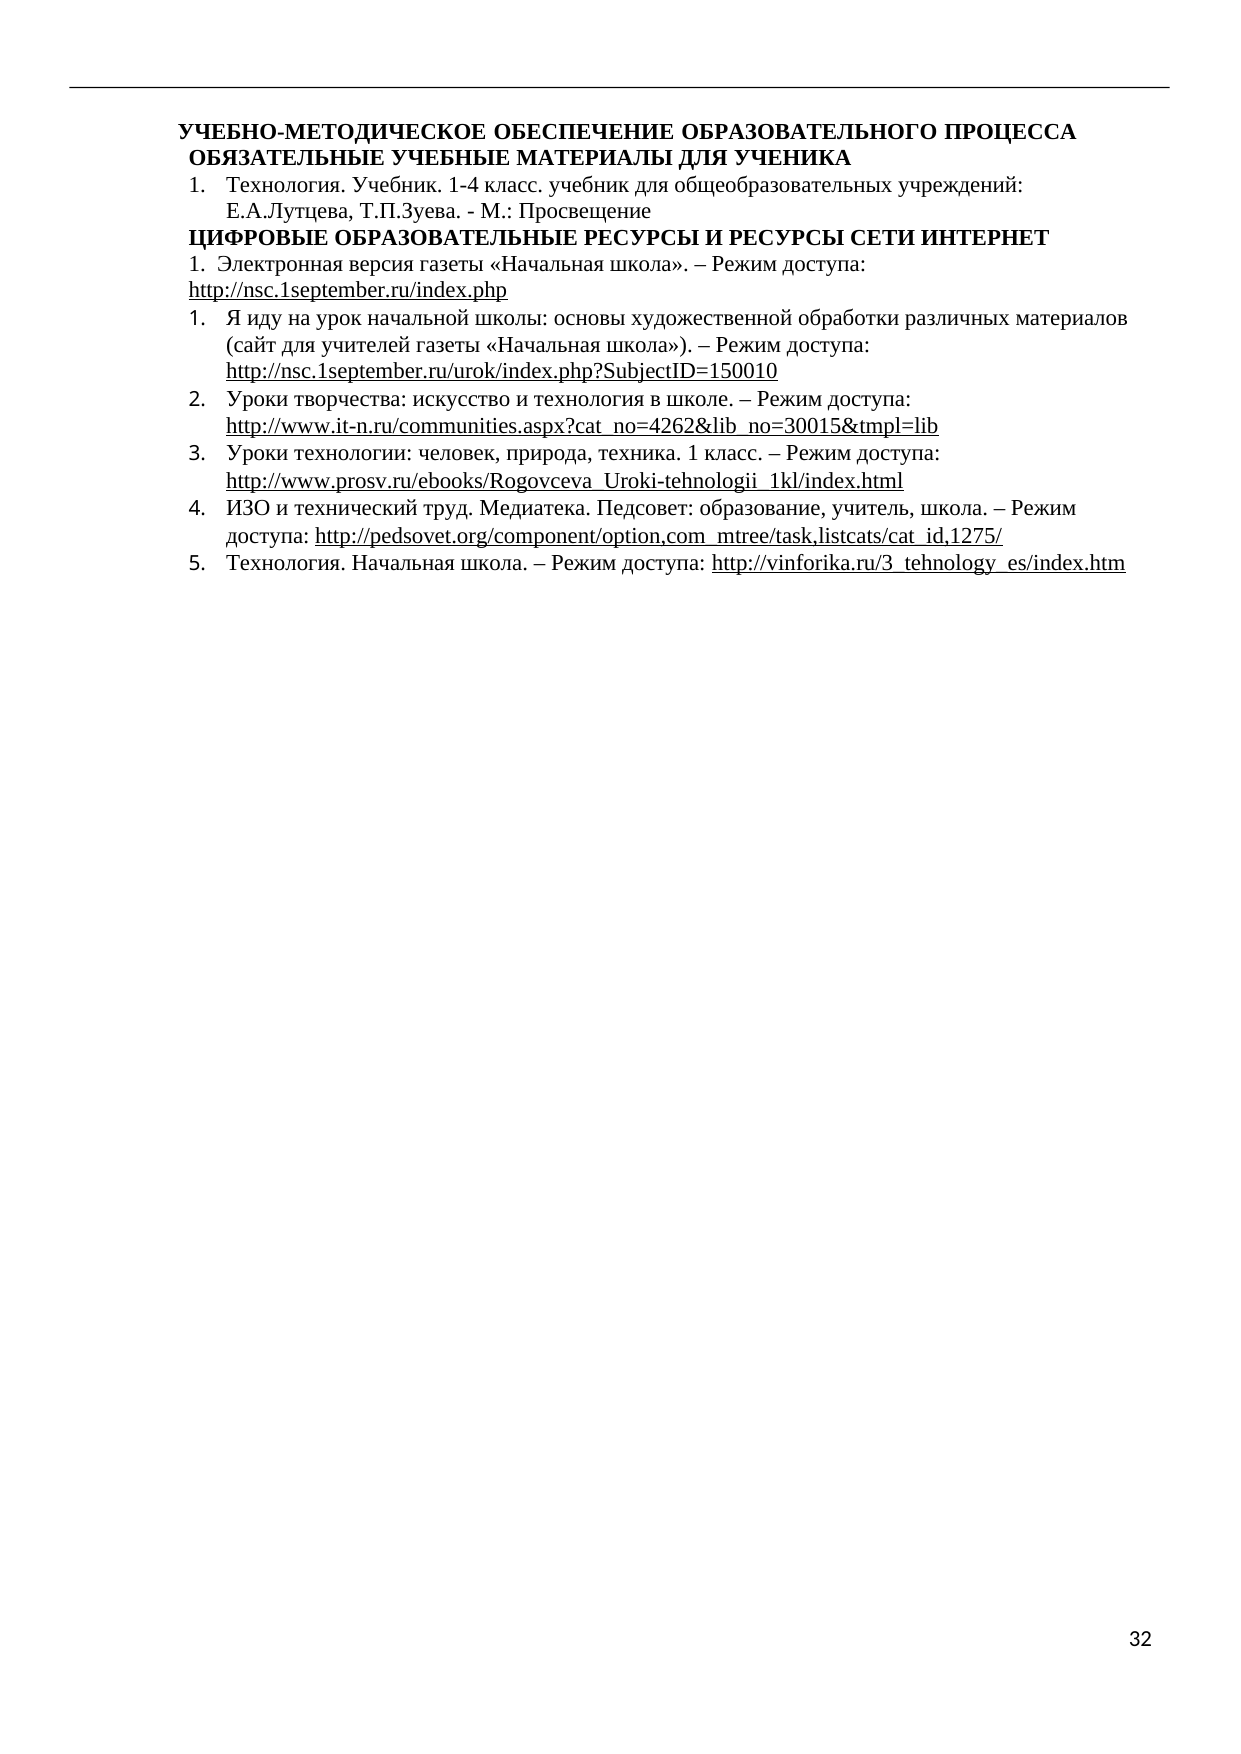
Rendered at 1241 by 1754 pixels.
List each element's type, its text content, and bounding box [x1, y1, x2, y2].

list ИЗО и технический труд. Медиатека. Педсовет: образование, учитель, школа. – Режим доступа: http://pedsovet.org/component/option,com_mtree/task,listcats/cat_id,1275/ [188, 493, 1152, 548]
text УЧЕБНО-МЕТОДИЧЕСКОЕ ОБЕСПЕЧЕНИЕ ОБРАЗОВАТЕЛЬНОГО ПРОЦЕССА [177, 118, 1152, 144]
list Уроки творчества: искусство и технология в школе. – Режим доступа: http://www.it-n.ru/communities.aspx?cat_no=4262&lib_no=30015&tmpl=lib [188, 384, 1152, 438]
list Уроки технологии: человек, природа, техника. 1 класс. – Режим доступа: http://www.prosv.ru/ebooks/Rogovceva_Uroki-tehnologii_1kl/index.html [188, 438, 1152, 493]
list Технология. Учебник. 1-4 класс. учебник для общеобразовательных учреждений: Е.А.Лутцева, Т.П.Зуева. - М.: Просвещение [188, 171, 1152, 223]
list Я иду на урок начальной школы: основы художественной обработки различных материалов (сайт для учителей газеты «Начальная школа»). – Режим доступа: http://nsc.1september.ru/urok/index.php?SubjectID=150010 [188, 303, 1152, 384]
text ЦИФРОВЫЕ ОБРАЗОВАТЕЛЬНЫЕ РЕСУРСЫ И РЕСУРСЫ СЕТИ ИНТЕРНЕТ 1. Электронная версия газеты «Начальная школа». – Режим доступа: http://nsc.1september.ru/index.php [188, 223, 1152, 303]
text ОБЯЗАТЕЛЬНЫЕ УЧЕБНЫЕ МАТЕРИАЛЫ ДЛЯ УЧЕНИКА [188, 144, 1152, 171]
list Технология. Начальная школа. – Режим доступа: http://vinforika.ru/3_tehnology_es/index.htm [188, 548, 1152, 577]
